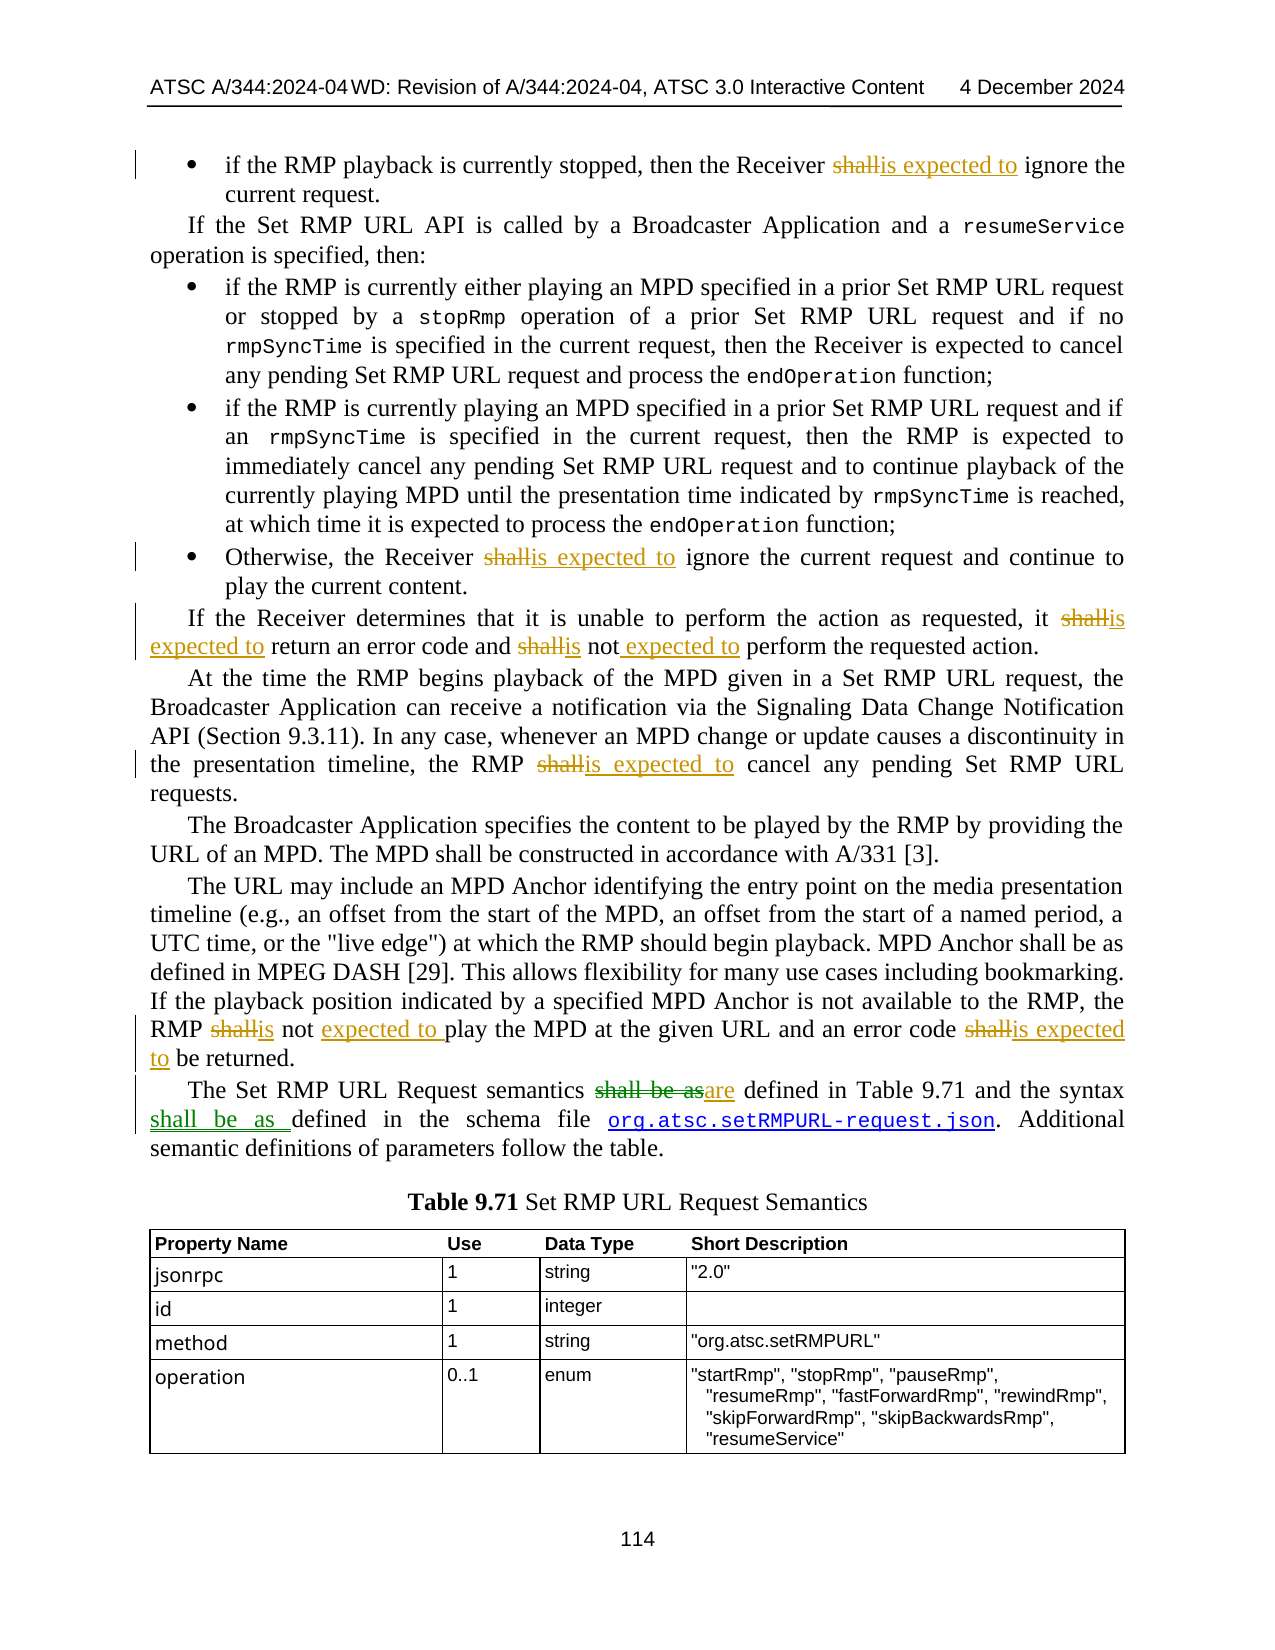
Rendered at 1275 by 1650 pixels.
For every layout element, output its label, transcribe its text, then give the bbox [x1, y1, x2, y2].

list if the RMP is currently playing an MPD specified in a prior Set RMP URL request and if an rmpSyncTime is specified in the current request, then the RMP is expected to immediately cancel any pending Set RMP URL request and to continue playback of the currently playing MPD until the presentation time indicated by rmpSyncTime is reached, at which time it is expected to process the endOperation function; [187, 393, 1125, 539]
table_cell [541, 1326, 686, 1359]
list Otherwise, the Receiver ignore the current request and continue to play the current content. [187, 542, 1125, 599]
text At the time the RMP begins playback of the MPD given in a Set RMP URL request, the Broadcaster Application can receive a notification via the Signaling Data Change Notification API (Section 9.3.11). In any case, whenever an MPD change or update causes a discontinuity in the presentation timeline, the RMP cancel any pending Set RMP URL requests. [150, 663, 1125, 807]
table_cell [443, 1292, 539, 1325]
text The Set RMP URL Request semantics defined in Table 9.64 and the syntax defined in the schema file org.atsc.setRMPURL-request.json. Additional semantic definitions of parameters follow the table. [150, 1075, 1125, 1162]
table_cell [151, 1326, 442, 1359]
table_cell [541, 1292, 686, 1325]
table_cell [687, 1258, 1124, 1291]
text The Broadcaster Application specifies the content to be played by the RMP by providing the URL of an MPD. The MPD shall be constructed in accordance with A/331 [3]. [150, 810, 1125, 868]
text The URL may include an MPD Anchor identifying the entry point on the media presentation timeline (e.g., an offset from the start of the MPD, an offset from the start of a named period, a UTC time, or the "live edge") at which the RMP should begin playback. MPD Anchor shall be as defined in MPEG DASH [29]. This allows flexibility for many use cases including bookmarking. If the playback position indicated by a specified MPD Anchor is not available to the RMP, the RMP not play the MPD at the given URL and an error code be returned. [150, 871, 1125, 1072]
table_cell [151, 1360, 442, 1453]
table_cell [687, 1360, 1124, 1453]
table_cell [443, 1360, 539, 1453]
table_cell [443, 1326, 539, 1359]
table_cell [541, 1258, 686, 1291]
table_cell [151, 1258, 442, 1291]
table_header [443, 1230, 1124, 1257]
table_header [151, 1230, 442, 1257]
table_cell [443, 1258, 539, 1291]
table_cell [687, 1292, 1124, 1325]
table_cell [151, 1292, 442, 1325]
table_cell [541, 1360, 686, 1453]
text If the Receiver determines that it is unable to perform the action as requested, it return an error code and not perform the requested action. [150, 603, 1125, 660]
list if the RMP is currently either playing an MPD specified in a prior Set RMP URL request or stopped by a stopRmp operation of a prior Set RMP URL request and if no rmpSyncTime is specified in the current request, then the Receiver is expected to cancel any pending Set RMP URL request and process the endOperation function; [187, 272, 1125, 389]
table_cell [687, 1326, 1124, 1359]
list if the RMP playback is currently stopped, then the Receiver ignore the current request. [187, 150, 1125, 207]
text If the Set RMP URL API is called by a Broadcaster Application and a resumeService operation is specified, then: [150, 211, 1125, 269]
